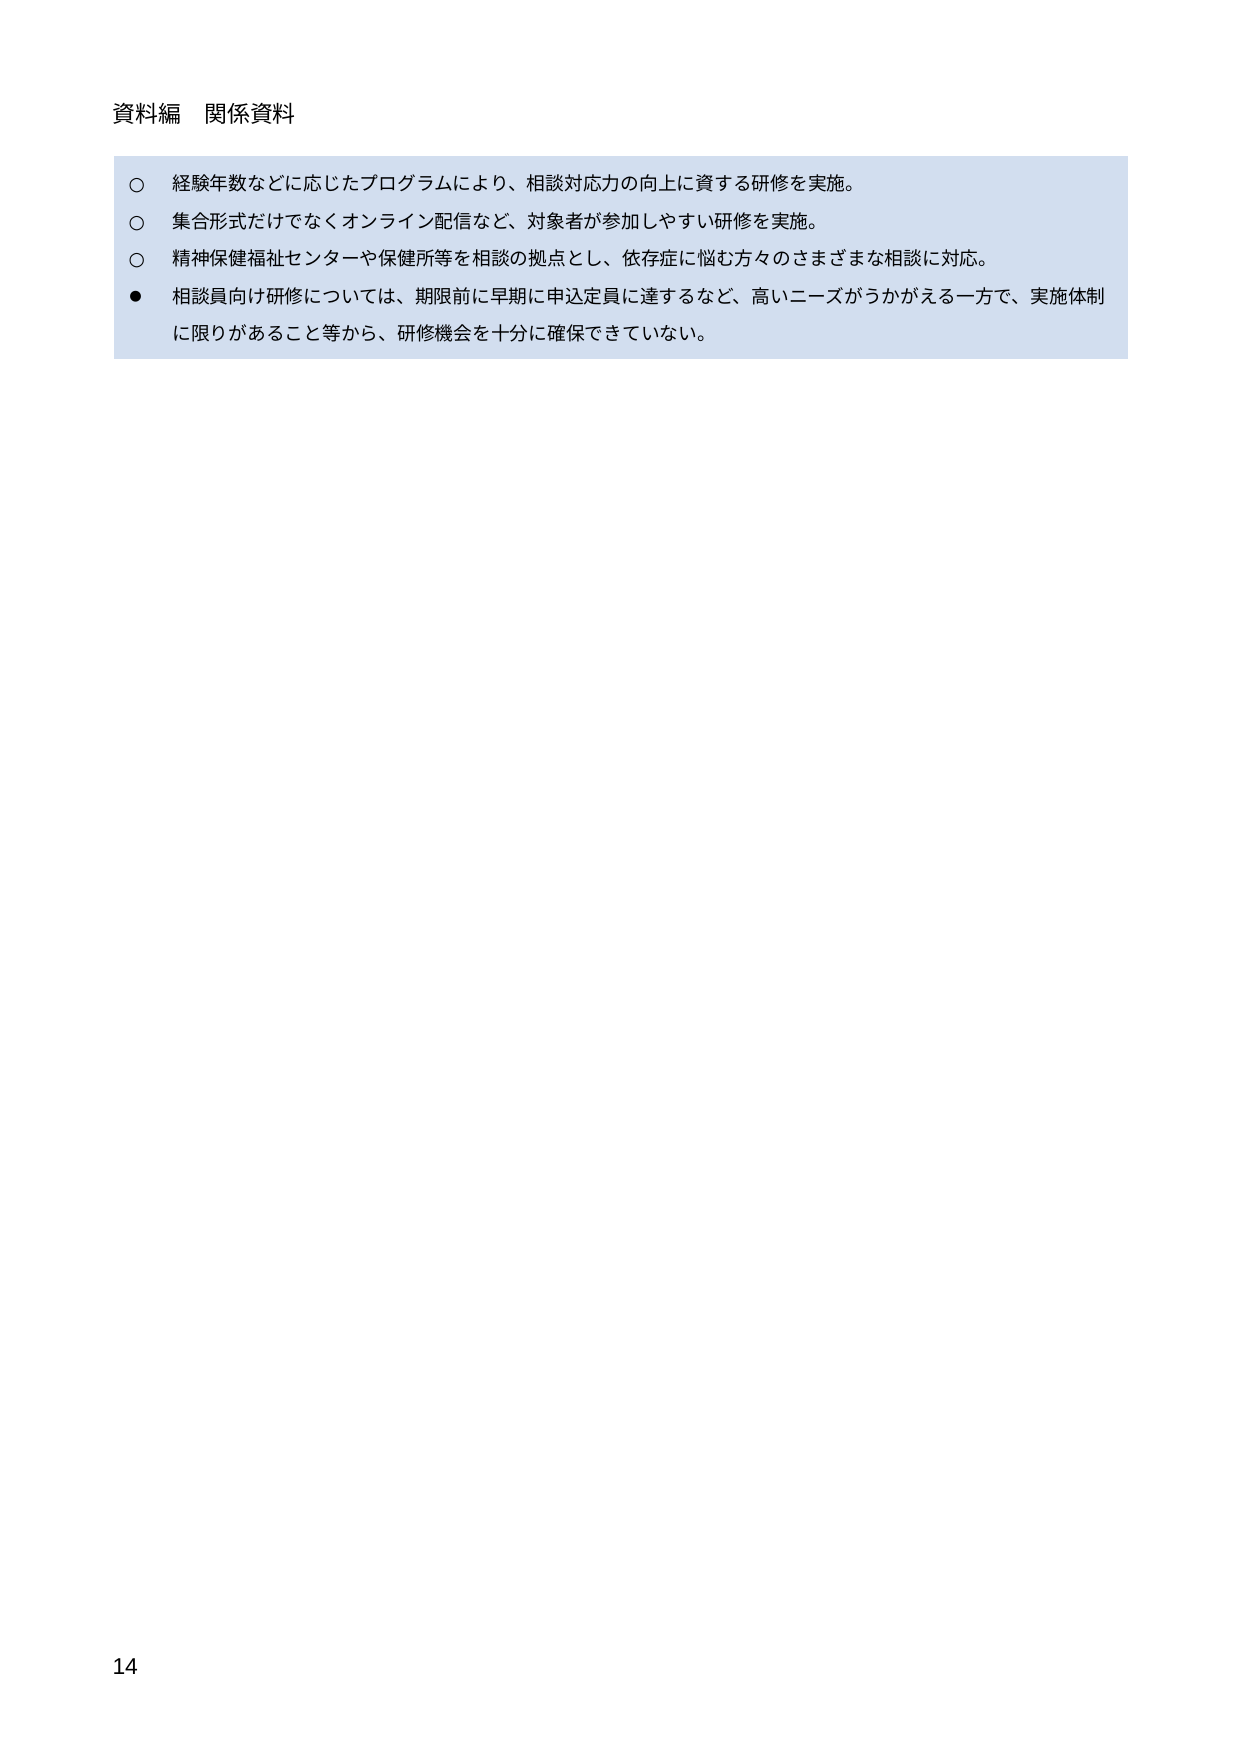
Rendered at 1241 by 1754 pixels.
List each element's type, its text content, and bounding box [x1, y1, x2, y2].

table_cell 経験年数などに応じたプログラムにより、相談対応力の向上に資する研修を実施。 集合形式だけでなくオンライン配信など、対象者が参加しやすい研修を実施。 精神保健福祉センターや保健所等を相談の拠点とし、依存症に悩む方々のさまざまな相談に対応。 相談員向け研修については、期限前に早期に申込定員に達するなど、高いニーズがうかがえる一方で、実施体制に限りがあること等から、研修機会を十分に確保できていない。 [114, 156, 1128, 359]
